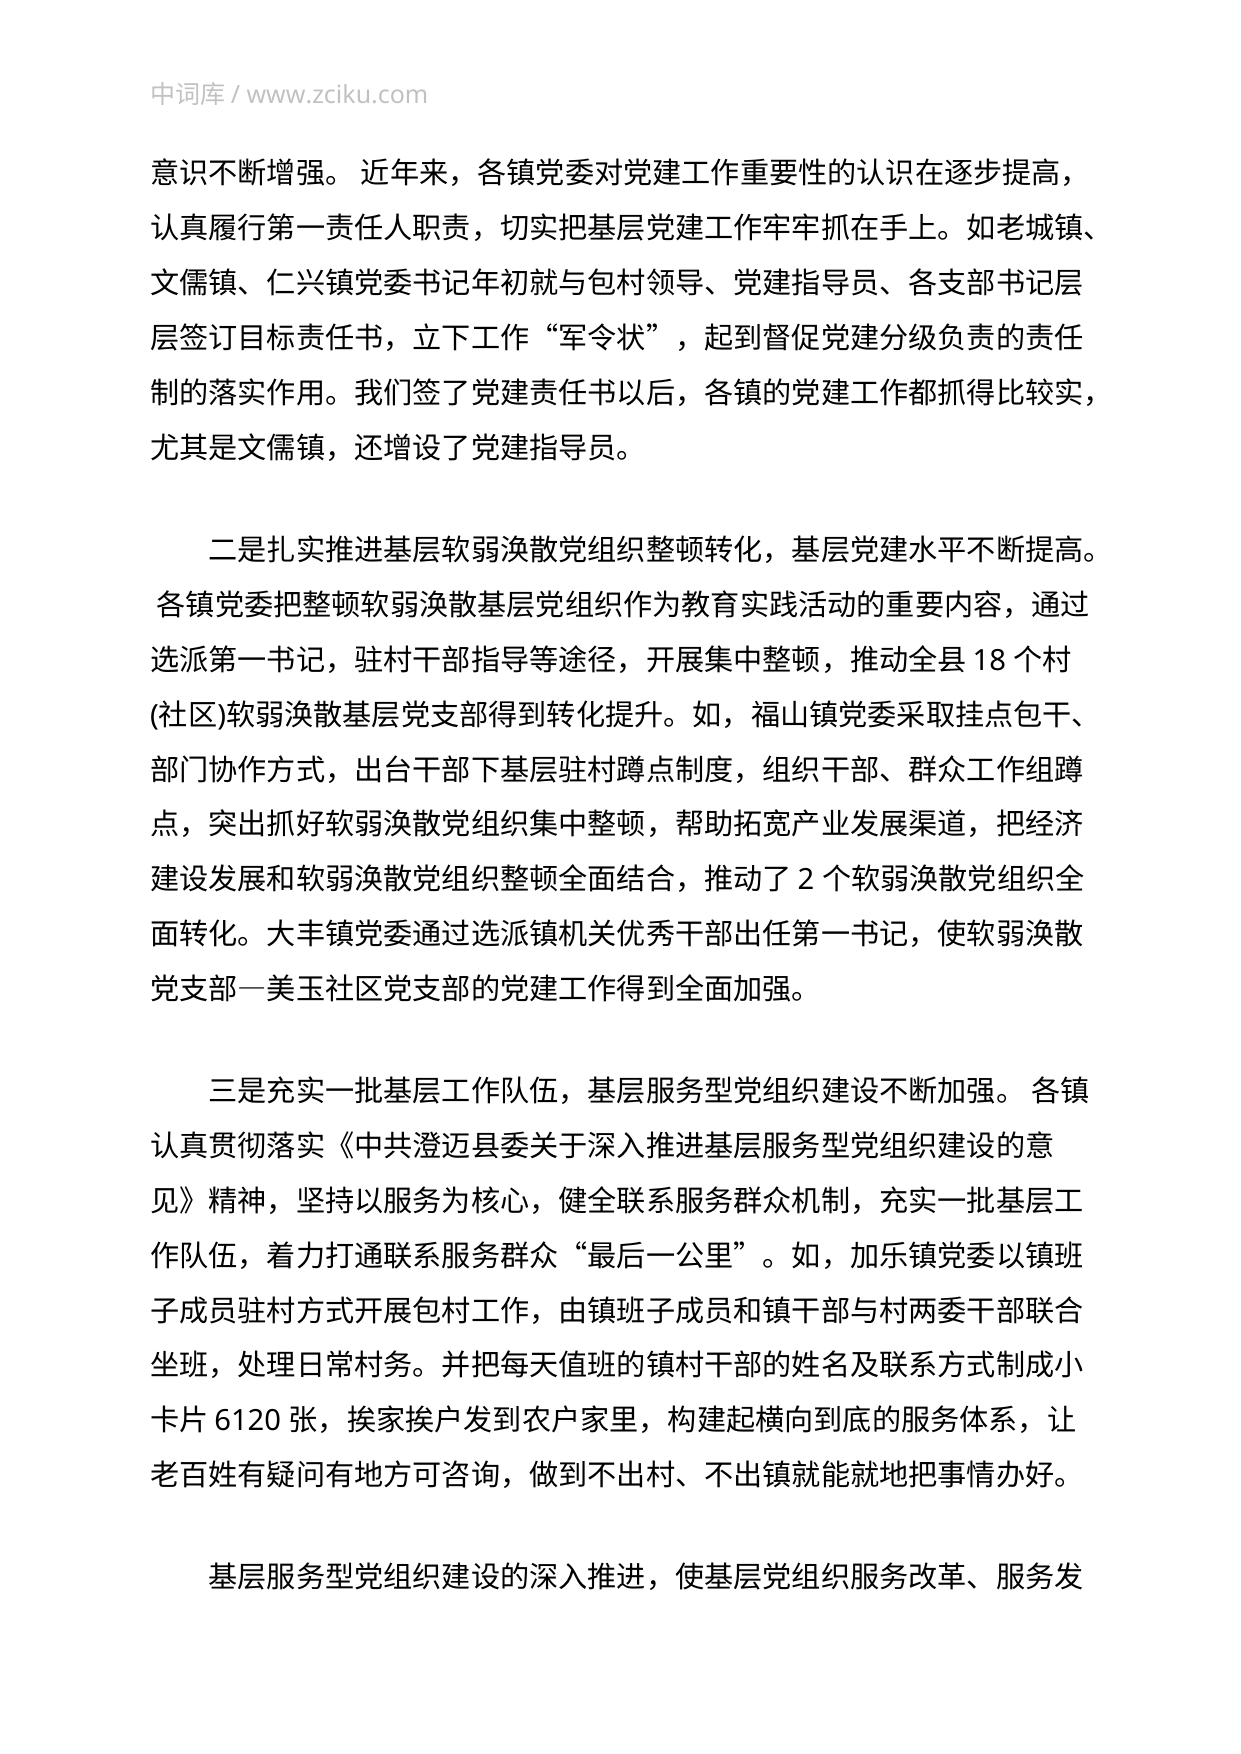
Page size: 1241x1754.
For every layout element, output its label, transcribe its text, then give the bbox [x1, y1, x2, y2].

text 二是扎实推进基层软弱涣散党组织整顿转化，基层党建水平不断提高。 各镇党委把整顿软弱涣散基层党组织作为教育实践活动的重要内容，通过选派第一书记，驻村干部指导等途径，开展集中整顿，推动全县18 个村(社区)软弱涣散基层党支部得到转化提升。如，福山镇党委采取挂点包干、部门协作方式，出台干部下基层驻村蹲点制度，组织干部、群众工作组蹲点，突出抓好软弱涣散党组织集中整顿，帮助拓宽产业发展渠道，把经济建设发展和软弱涣散党组织整顿全面结合，推动了2 个软弱涣散党组织全面转化。大丰镇党委通过选派镇机关优秀干部出任第一书记，使软弱涣散党支部—美玉社区党支部的党建工作得到全面加强。 [150, 526, 1090, 1008]
text 三是充实一批基层工作队伍，基层服务型党组织建设不断加强。 各镇认真贯彻落实《中共澄迈县委关于深入推进基层服务型党组织建设的意见》精神，坚持以服务为核心，健全联系服务群众机制，充实一批基层工作队伍，着力打通联系服务群众“最后一公里”。如，加乐镇党委以镇班子成员驻村方式开展包村工作，由镇班子成员和镇干部与村两委干部联合坐班，处理日常村务。并把每天值班的镇村干部的姓名及联系方式制成小卡片6120 张，挨家挨户发到农户家里，构建起横向到底的服务体系，让老百姓有疑问有地方可咨询，做到不出村、不出镇就能就地把事情办好。 [150, 1067, 1090, 1494]
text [150, 150, 1090, 467]
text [150, 1554, 1090, 1596]
